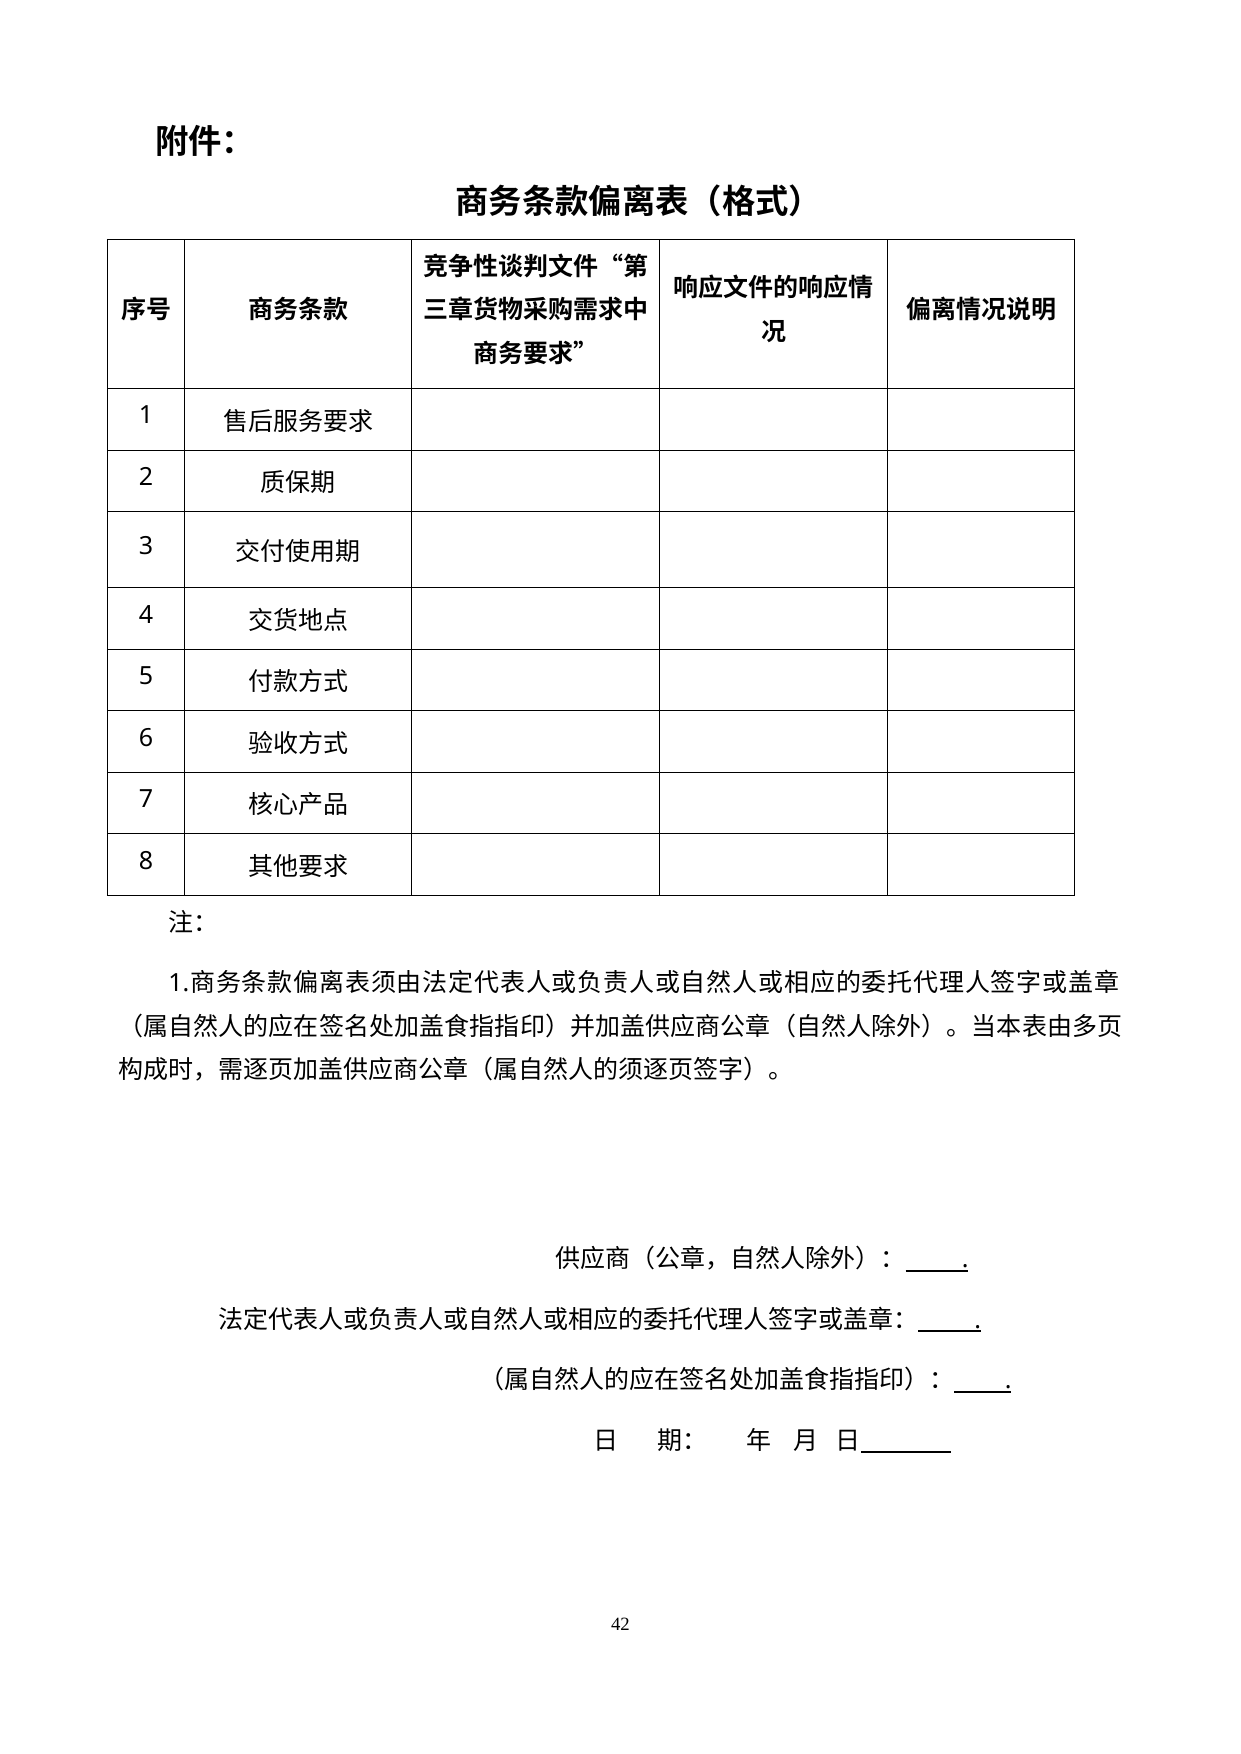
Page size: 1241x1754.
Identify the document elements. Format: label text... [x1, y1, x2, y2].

table_cell [660, 834, 887, 895]
table_cell [412, 451, 659, 511]
text 法定代表人或负责人或自然人或相应的委托代理人签字或盖章： . [118, 1293, 1122, 1337]
table_header 响应文件的响应情况 [660, 240, 887, 388]
table_cell [660, 588, 887, 649]
table_cell [412, 588, 659, 649]
table_cell 验收方式 [185, 711, 411, 772]
text 日 期： 年 月 日 [118, 1414, 1122, 1458]
table_cell 质保期 [185, 451, 411, 511]
table_header 商务条款 [185, 240, 411, 388]
table_cell 5 [108, 650, 184, 710]
text 商务条款偏离表（格式） [118, 178, 1122, 222]
table_cell [660, 773, 887, 833]
table_cell 付款方式 [185, 650, 411, 710]
table_cell 1 [108, 389, 184, 449]
table_cell [660, 711, 887, 772]
text （属自然人的应在签名处加盖食指指印）： . [118, 1354, 1122, 1397]
table_cell [888, 451, 1074, 511]
table_cell [412, 834, 659, 895]
table_cell 核心产品 [185, 773, 411, 833]
table_header 竞争性谈判文件“第三章货物采购需求中商务要求” [412, 240, 659, 388]
table_cell 售后服务要求 [185, 389, 411, 449]
table_cell 6 [108, 711, 184, 772]
table_cell 交付使用期 [185, 512, 411, 587]
table_cell [888, 512, 1074, 587]
table_cell [660, 650, 887, 710]
table_cell [888, 389, 1074, 449]
table_cell 8 [108, 834, 184, 895]
text 附件： [118, 118, 1122, 162]
table_cell 7 [108, 773, 184, 833]
table_cell [660, 451, 887, 511]
text 注： [118, 896, 1122, 940]
text 1.商务条款偏离表须由法定代表人或负责人或自然人或相应的委托代理人签字或盖章（属自然人的应在签名处加盖食指指印）并加盖供应商公章（自然人除外）。当本表由多页构成时，需逐页加盖供应商公章（属自然人的须逐页签字）。 [118, 956, 1122, 1088]
text 供应商（公章，自然人除外）： . [118, 1233, 1122, 1277]
table_cell [888, 834, 1074, 895]
table_header 序号 [108, 240, 184, 388]
table_cell [660, 389, 887, 449]
table_cell [888, 711, 1074, 772]
table_cell 2 [108, 451, 184, 511]
table_cell [412, 389, 659, 449]
table_cell 3 [108, 512, 184, 587]
table_cell [888, 650, 1074, 710]
table_cell [412, 773, 659, 833]
table_cell [888, 773, 1074, 833]
table_cell 4 [108, 588, 184, 649]
table_cell [412, 711, 659, 772]
table_header 偏离情况说明 [888, 240, 1074, 388]
table_cell [660, 512, 887, 587]
table_cell [412, 650, 659, 710]
table_cell [888, 588, 1074, 649]
table_cell 其他要求 [185, 834, 411, 895]
table_cell 交货地点 [185, 588, 411, 649]
table_cell [412, 512, 659, 587]
